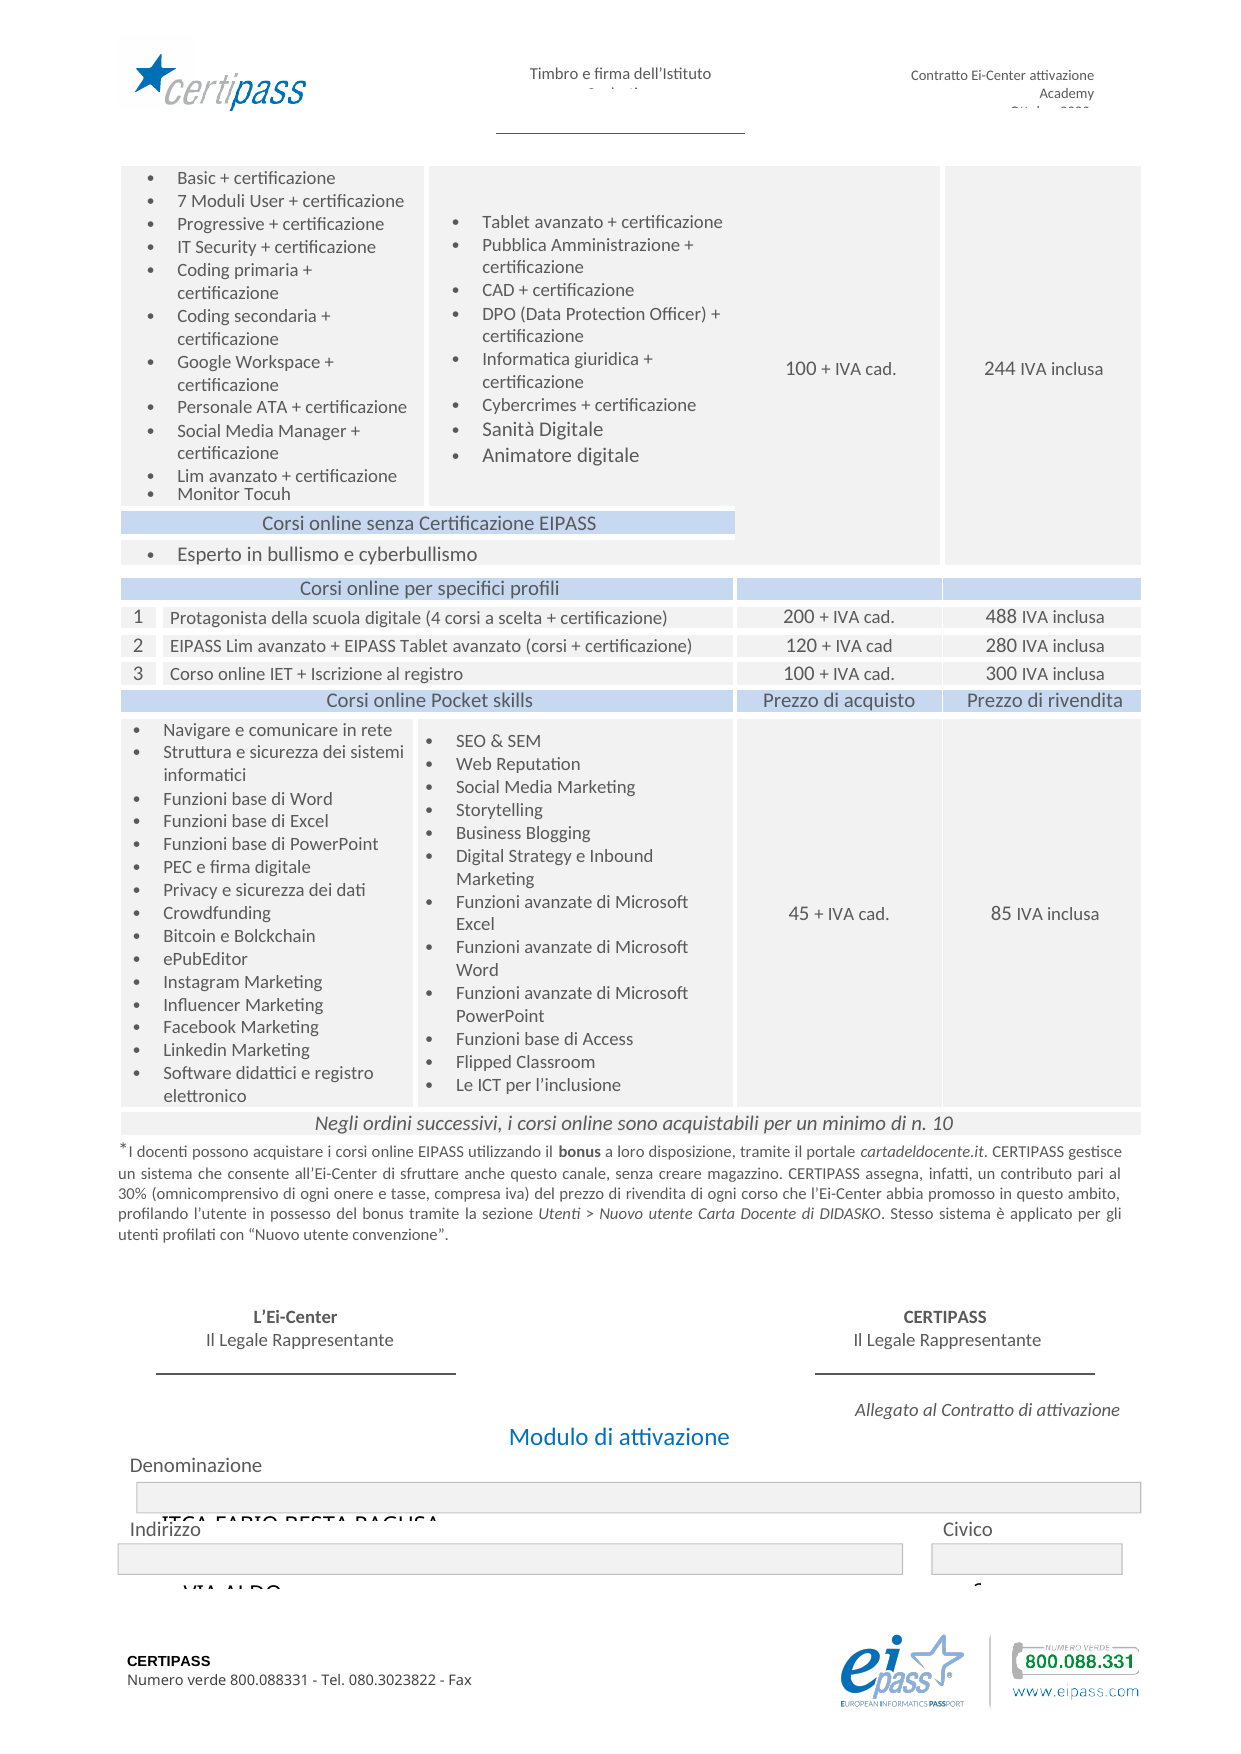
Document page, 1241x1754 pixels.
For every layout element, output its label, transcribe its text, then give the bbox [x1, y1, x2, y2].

table_cell [943, 578, 1141, 600]
table_cell 85 IVA inclusa [943, 719, 1141, 1107]
table_cell Esperto in bullismo e cyberbullismo [121, 540, 735, 565]
table_cell Corsi online senza Certificazione EIPASS [121, 511, 735, 534]
text Il Legale Rappresentante Il Legale Rappresentante [104, 1328, 1143, 1351]
table_header 244 IVA inclusa [945, 166, 1141, 565]
table_header 100 + IVA cad. [735, 166, 940, 565]
table_cell 3 [121, 662, 156, 685]
table_cell 280 IVA inclusa [943, 635, 1141, 657]
text Denominazione [129, 1453, 266, 1478]
table_cell Corsi online per specifici profili [121, 578, 733, 600]
table_cell 2 [121, 635, 156, 657]
picture [829, 1632, 976, 1710]
table_cell EIPASS Lim avanzato + EIPASS Tablet avanzato (corsi + certificazione) [163, 635, 733, 657]
table_cell 120 + IVA cad [737, 635, 942, 657]
text Indirizzo Civico [129, 1516, 1161, 1541]
table_cell Corso online IET + Iscrizione al registro [163, 662, 733, 685]
table_cell [737, 578, 942, 600]
text *I docenti possono acquistare i corsi online EIPASS utilizzando il bonus a loro disposizione, tramite il portale cartadeldocente.it. CERTIPASS gestisce un sistema che consente all’Ei-Center di sfruttare anche questo canale, senza creare magazzino. CERTIPASS assegna, infatti, un contributo pari al 30% (omnicomprensivo di ogni onere e tasse, compresa iva) del prezzo di rivendita di ogni corso che l’Ei-Center abbia promosso in questo ambito, profilando l’utente in possesso del bonus tramite la sezione Utenti > Nuovo utente Carta Docente di DIDASKO. Stesso sistema è applicato per gli utenti profilati con “Nuovo utente convenzione”. [118, 1138, 1122, 1244]
table_cell 1 [121, 607, 156, 628]
table_header Basic + certificazione 7 Moduli User + certificazione Progressive + certificazione IT Security + certificazione Coding primaria + certificazione Coding secondaria + certificazione Google Workspace + certificazione Personale ATA + certificazione Social Media Manager + certificazione Lim avanzato + certificazione Monitor Tocuh [121, 166, 424, 506]
table_cell Protagonista della scuola digitale (4 corsi a scelta + certificazione) [163, 607, 733, 628]
table_header Tablet avanzato + certificazione Pubblica Amministrazione + certificazione CAD + certificazione DPO (Data Protection Officer) + certificazione Informatica giuridica + certificazione Cybercrimes + certificazione Sanità Digitale Animatore digitale [429, 166, 735, 506]
table_cell Prezzo di acquisto [737, 690, 942, 712]
table_cell SEO & SEM Web Reputation Social Media Marketing Storytelling Business Blogging Digital Strategy e Inbound Marketing Funzioni avanzate di Microsoft Excel Funzioni avanzate di Microsoft Word Funzioni avanzate di Microsoft PowerPoint Funzioni base di Access Flipped Classroom Le ICT per l’inclusione [418, 719, 733, 1107]
table_cell Corsi online Pocket skills [121, 690, 733, 712]
picture [118, 36, 306, 111]
table_cell 100 + IVA cad. [737, 662, 942, 685]
text Allegato al Contratto di attivazione [855, 1399, 1161, 1422]
table_cell Negli ordini successivi, i corsi online sono acquistabili per un minimo di n. 10 [121, 1112, 1141, 1135]
subtitle Modulo di attivazione [509, 1422, 735, 1452]
table_cell 200 + IVA cad. [737, 607, 942, 628]
text L’Ei-Center CERTIPASS [104, 1305, 1136, 1328]
picture [1012, 1642, 1139, 1700]
table_cell 300 IVA inclusa [943, 662, 1141, 685]
table_cell 45 + IVA cad. [737, 719, 942, 1107]
table_cell Navigare e comunicare in rete Struttura e sicurezza dei sistemi informatici Funzioni base di Word Funzioni base di Excel Funzioni base di PowerPoint PEC e firma digitale Privacy e sicurezza dei dati Crowdfunding Bitcoin e Bolckchain ePubEditor Instagram Marketing Influencer Marketing Facebook Marketing Linkedin Marketing Software didattici e registro elettronico [121, 719, 413, 1107]
table_cell Prezzo di rivendita [943, 690, 1141, 712]
table_cell 488 IVA inclusa [943, 607, 1141, 628]
